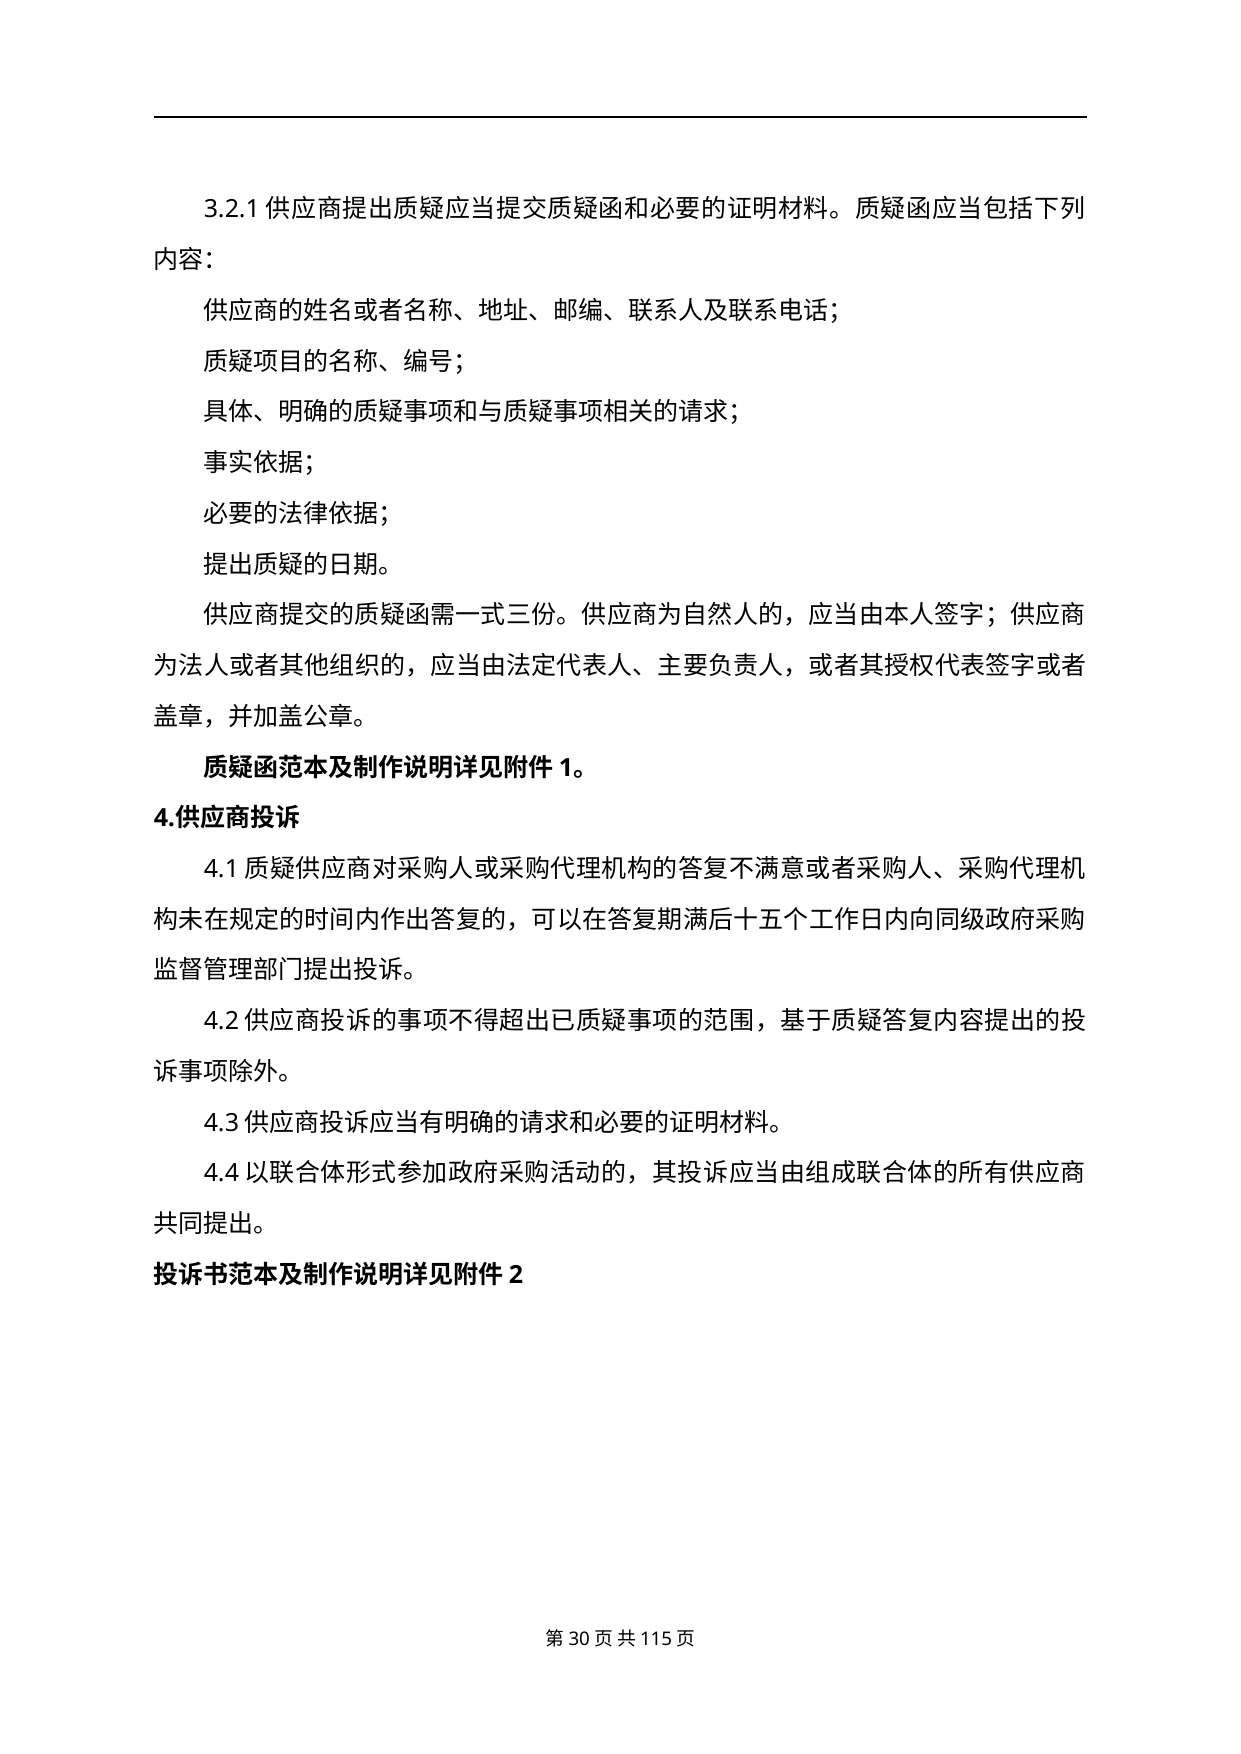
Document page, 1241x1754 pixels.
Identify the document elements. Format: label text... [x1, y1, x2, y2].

text 供应商的姓名或者名称、地址、邮编、联系人及联系电话； [153, 290, 1087, 327]
text 必要的法律依据； [153, 493, 1087, 529]
text 投诉书范本及制作说明详见附件2 [153, 1254, 1087, 1291]
text 4.1质疑供应商对采购人或采购代理机构的答复不满意或者采购人、采购代理机构未在规定的时间内作出答复的，可以在答复期满后十五个工作日内向同级政府采购监督管理部门提出投诉。 [153, 848, 1087, 986]
text 4.供应商投诉 [153, 798, 1087, 834]
text 4.3供应商投诉应当有明确的请求和必要的证明材料。 [153, 1102, 1087, 1138]
text 质疑项目的名称、编号； [153, 341, 1087, 377]
text 供应商提交的质疑函需一式三份。供应商为自然人的，应当由本人签字；供应商为法人或者其他组织的，应当由法定代表人、主要负责人，或者其授权代表签字或者盖章，并加盖公章。 [153, 595, 1087, 732]
text 事实依据； [153, 443, 1087, 479]
text 4.4以联合体形式参加政府采购活动的，其投诉应当由组成联合体的所有供应商共同提出。 [153, 1153, 1087, 1240]
text 3.2.1供应商提出质疑应当提交质疑函和必要的证明材料。质疑函应当包括下列内容： [153, 189, 1087, 276]
text 4.2供应商投诉的事项不得超出已质疑事项的范围，基于质疑答复内容提出的投诉事项除外。 [153, 1001, 1087, 1088]
text 具体、明确的质疑事项和与质疑事项相关的请求； [153, 392, 1087, 428]
text 质疑函范本及制作说明详见附件1。 [153, 747, 1087, 783]
text 提出质疑的日期。 [153, 544, 1087, 580]
